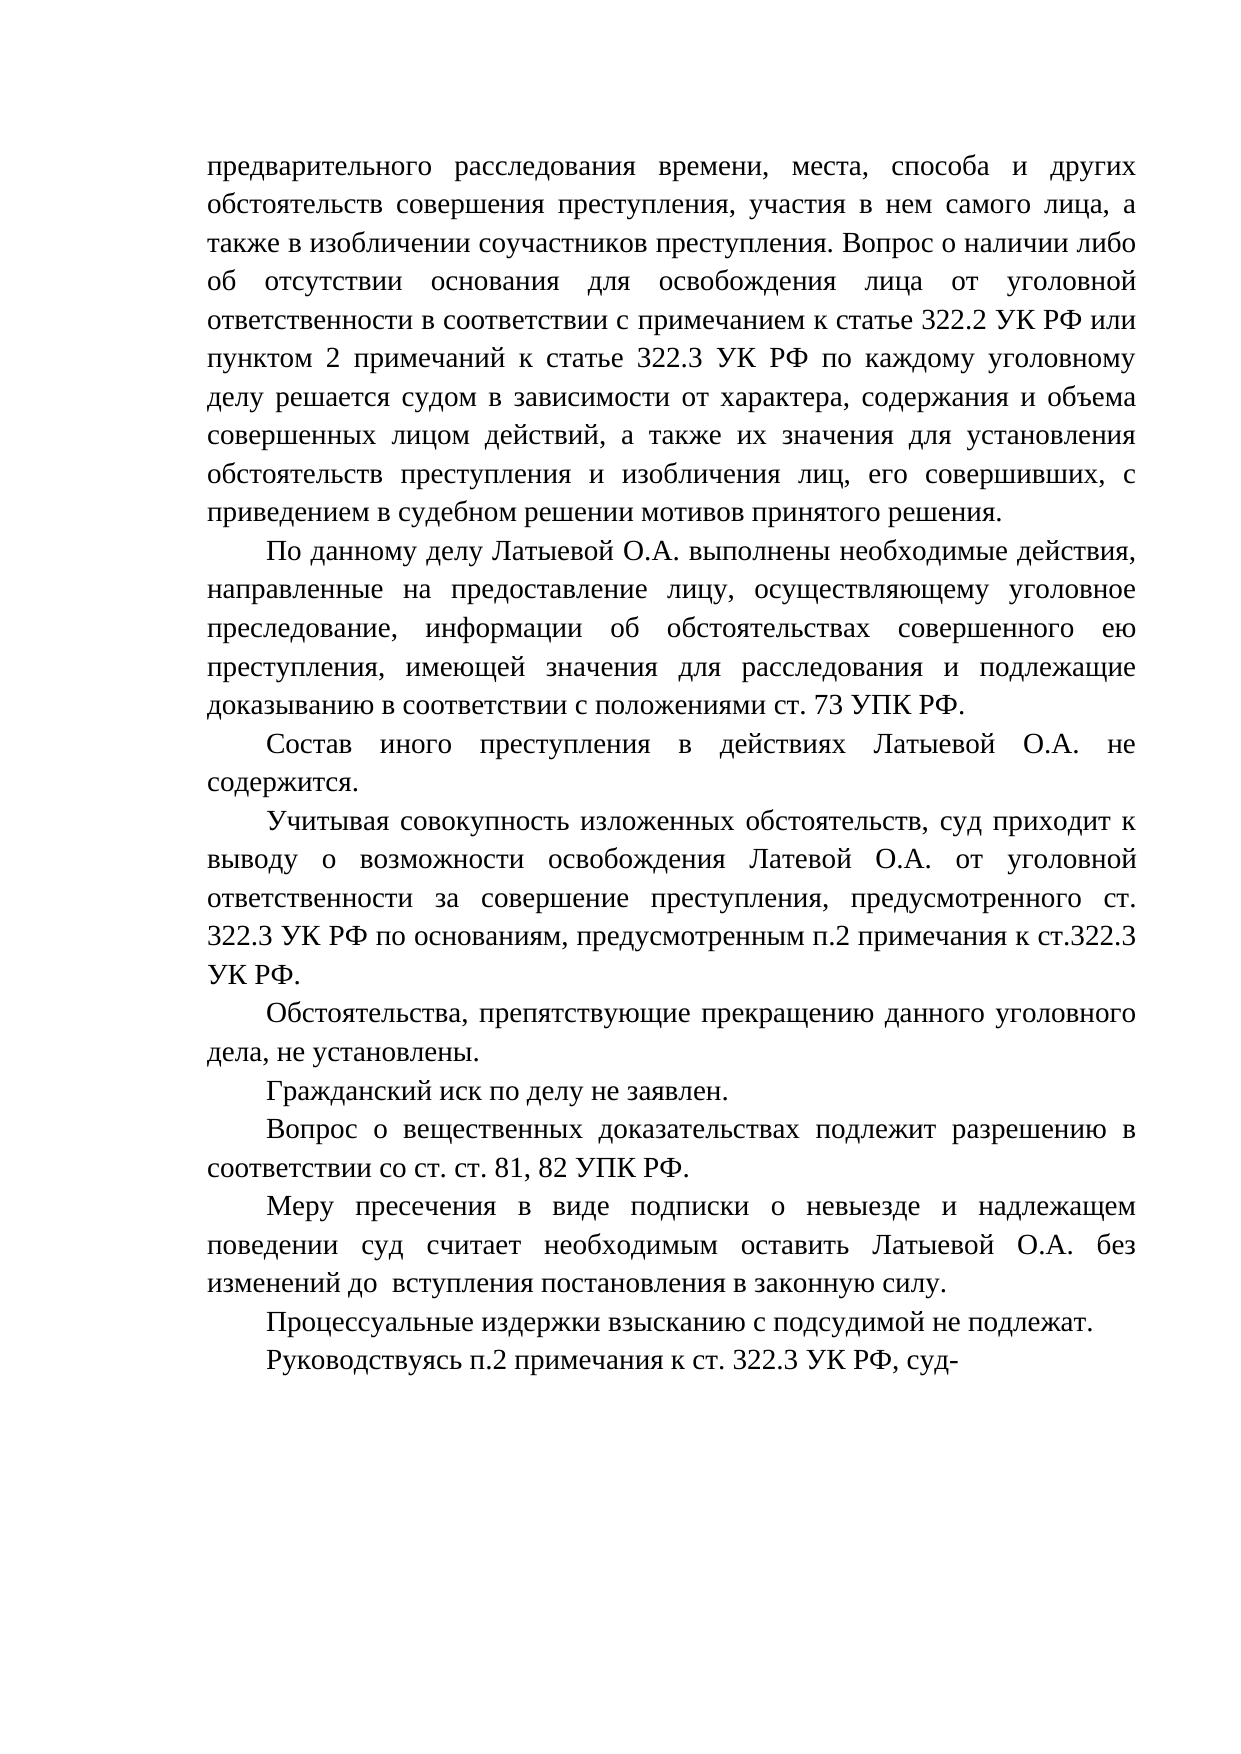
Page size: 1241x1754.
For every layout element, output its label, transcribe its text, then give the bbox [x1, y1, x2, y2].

text Гражданский иск по делу не заявлен. [207, 1073, 1137, 1106]
text По данному делу Латыевой О.А. выполнены необходимые действия, направленные на предоставление лицу, осуществляющему уголовное преследование, информации об обстоятельствах совершенного ею преступления, имеющей значения для расследования и подлежащие доказыванию в соответствии с положениями ст. 73 УПК РФ. [207, 533, 1137, 721]
text Состав иного преступления в действиях Латыевой О.А. не содержится. [207, 726, 1137, 798]
text Меру пресечения в виде подписки о невыезде и надлежащем поведении суд считает необходимым оставить Латыевой О.А. без изменений до вступления постановления в законную силу. [207, 1188, 1137, 1299]
text Руководствуясь п.2 примечания к ст. 322.3 УК РФ, суд- [207, 1342, 1137, 1376]
text Учитывая совокупность изложенных обстоятельств, суд приходит к выводу о возможности освобождения Латевой О.А. от уголовной ответственности за совершение преступления, предусмотренного ст. 322.3 УК РФ по основаниям, предусмотренным п.2 примечания к ст.322.3 УК РФ. [207, 803, 1137, 991]
text Обстоятельства, препятствующие прекращению данного уголовного дела, не установлены. [207, 996, 1137, 1068]
text Процессуальные издержки взысканию с подсудимой не подлежат. [207, 1304, 1137, 1337]
text Вопрос о вещественных доказательствах подлежит разрешению в соответствии со ст. ст. 81, 82 УПК РФ. [207, 1111, 1137, 1183]
